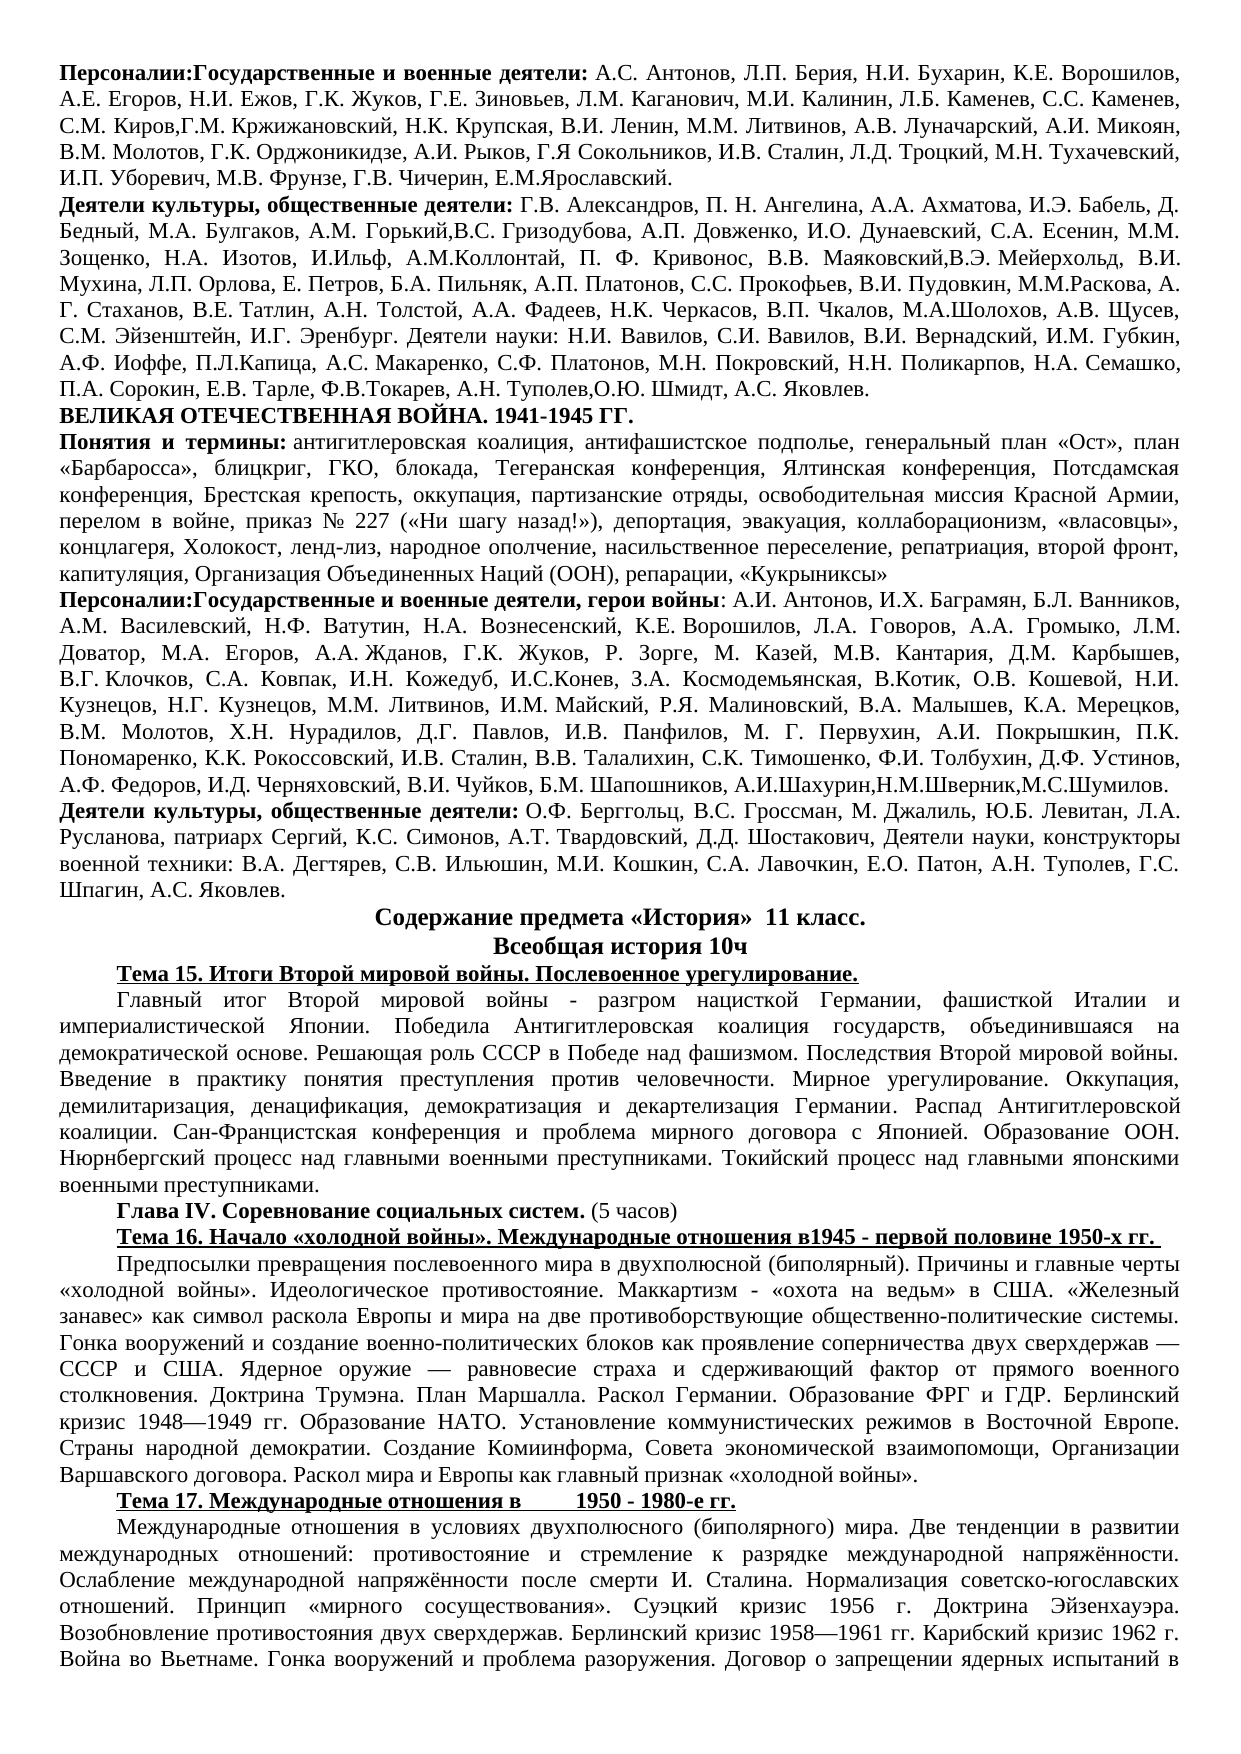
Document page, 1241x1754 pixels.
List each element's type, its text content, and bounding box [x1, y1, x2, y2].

text Тема 16. Начало «холодной войны». Международные отношения в1945 - первой половине 1950-х гг. [59, 1223, 1181, 1250]
text Содержание предмета «История» 11 класс. [59, 902, 1181, 931]
text Главный итог Второй мировой войны - разгром нацисткой Германии, фашисткой Италии и империалистической Японии. Победила Антигитлеровская коалиция государств, объединившаяся на демократической основе. Решающая роль СССР в Победе над фашизмом. Последствия Второй мировой войны. Введение в практику понятия преступления против человечности. Мирное урегулирование. Оккупация, демилитаризация, денацификация, демократизация и декартелизация Германии. Распад Антигитлеровской коалиции. Сан-Францистская конференция и проблема мирного договора с Японией. Образование ООН. Нюрнбергский процесс над главными военными преступниками. Токийский процесс над главными японскими военными преступниками. [59, 986, 1181, 1197]
text ВЕЛИКАЯ ОТЕЧЕСТВЕННАЯ ВОЙНА. 1941-1945 ГГ. [59, 402, 1181, 428]
text Тема 17. Международные отношения в 1950 - 1980-е гг. [59, 1487, 1181, 1513]
text Всеобщая история 10ч [59, 931, 1181, 960]
text Персоналии:Государственные и военные деятели, герои войны: А.И. Антонов, И.Х. Баграмян, Б.Л. Ванников, А.М. Василевский, Н.Ф. Ватутин, Н.А. Вознесенский, К.Е. Ворошилов, Л.А. Говоров, А.А. Громыко, Л.М. Доватор, М.А. Егоров, А.А. Жданов, Г.К. Жуков, Р. Зорге, М. Казей, М.В. Кантария, Д.М. Карбышев, В.Г. Клочков, С.А. Ковпак, И.Н. Кожедуб, И.С.Конев, З.А. Космодемьянская, В.Котик, О.В. Кошевой, Н.И. Кузнецов, Н.Г. Кузнецов, М.М. Литвинов, И.М. Майский, Р.Я. Малиновский, В.А. Малышев, К.А. Мерецков, В.М. Молотов, Х.Н. Нурадилов, Д.Г. Павлов, И.В. Панфилов, М. Г. Первухин, А.И. Покрышкин, П.К. Пономаренко, К.К. Рокоссовский, И.В. Сталин, В.В. Талалихин, С.К. Тимошенко, Ф.И. Толбухин, Д.Ф. Устинов, А.Ф. Федоров, И.Д. Черняховский, В.И. Чуйков, Б.М. Шапошников, А.И.Шахурин,Н.М.Шверник,М.С.Шумилов. [59, 586, 1181, 797]
text Глава IV. Соревнование социальных систем. (5 часов) [59, 1197, 1181, 1223]
text Тема 15. Итоги Второй мировой войны. Послевоенное урегулирование. [59, 960, 1181, 986]
text Персоналии:Государственные и военные деятели: А.С. Антонов, Л.П. Берия, Н.И. Бухарин, К.Е. Ворошилов, А.Е. Егоров, Н.И. Ежов, Г.К. Жуков, Г.Е. Зиновьев, Л.М. Каганович, М.И. Калинин, Л.Б. Каменев, С.С. Каменев, С.М. Киров,Г.М. Кржижановский, Н.К. Крупская, В.И. Ленин, М.М. Литвинов, А.В. Луначарский, А.И. Микоян, В.М. Молотов, Г.К. Орджоникидзе, А.И. Рыков, Г.Я Сокольников, И.В. Сталин, Л.Д. Троцкий, М.Н. Тухачевский, И.П. Уборевич, М.В. Фрунзе, Г.В. Чичерин, Е.М.Ярославский. [59, 59, 1181, 191]
text Деятели культуры, общественные деятели: Г.В. Александров, П. Н. Ангелина, А.А. Ахматова, И.Э. Бабель, Д. Бедный, М.А. Булгаков, А.М. Горький,В.С. Гризодубова, А.П. Довженко, И.О. Дунаевский, С.А. Есенин, М.М. Зощенко, Н.А. Изотов, И.Ильф, А.М.Коллонтай, П. Ф. Кривонос, В.В. Маяковский,В.Э. Мейерхольд, В.И. Мухина, Л.П. Орлова, Е. Петров, Б.А. Пильняк, А.П. Платонов, С.С. Прокофьев, В.И. Пудовкин, М.М.Раскова, А. Г. Стаханов, В.Е. Татлин, А.Н. Толстой, А.А. Фадеев, Н.К. Черкасов, В.П. Чкалов, М.А.Шолохов, А.В. Щусев, С.М. Эйзенштейн, И.Г. Эренбург. Деятели науки: Н.И. Вавилов, С.И. Вавилов, В.И. Вернадский, И.М. Губкин, А.Ф. Иоффе, П.Л.Капица, А.С. Макаренко, С.Ф. Платонов, М.Н. Покровский, Н.Н. Поликарпов, Н.А. Семашко, П.А. Сорокин, Е.В. Тарле, Ф.В.Токарев, А.Н. Туполев,О.Ю. Шмидт, А.С. Яковлев. [59, 191, 1181, 402]
text Предпосылки превращения послевоенного мира в двухполюсной (биполярный). Причины и главные черты «холодной войны». Идеологическое противостояние. Маккартизм - «охота на ведьм» в США. «Железный занавес» как символ раскола Европы и мира на две противоборствующие общественно-политические системы. Гонка вооружений и создание военно-политических блоков как проявление соперничества двух сверхдержав — СССР и США. Ядерное оружие — равновесие страха и сдерживающий фактор от прямого военного столкновения. Доктрина Трумэна. План Маршалла. Раскол Германии. Образование ФРГ и ГДР. Берлинский кризис 1948—1949 гг. Образование НАТО. Установление коммунистических режимов в Восточной Европе. Страны народной демократии. Создание Комиинформа, Совета экономической взаимопомощи, Организации Варшавского договора. Раскол мира и Европы как главный признак «холодной войны». [59, 1250, 1181, 1487]
text Деятели культуры, общественные деятели: О.Ф. Берггольц, В.С. Гроссман, М. Джалиль, Ю.Б. Левитан, Л.А. Русланова, патриарх Сергий, К.С. Симонов, А.Т. Твардовский, Д.Д. Шостакович, Деятели науки, конструкторы военной техники: В.А. Дегтярев, С.В. Ильюшин, М.И. Кошкин, С.А. Лавочкин, Е.О. Патон, А.Н. Туполев, Г.С. Шпагин, А.С. Яковлев. [59, 797, 1181, 902]
text Понятия и термины: антигитлеровская коалиция, антифашистское подполье, генеральный план «Ост», план «Барбаросса», блицкриг, ГКО, блокада, Тегеранская конференция, Ялтинская конференция, Потсдамская конференция, Брестская крепость, оккупация, партизанские отряды, освободительная миссия Красной Армии, перелом в войне, приказ № 227 («Ни шагу назад!»), депортация, эвакуация, коллаборационизм, «власовцы», концлагеря, Холокост, ленд-лиз, народное ополчение, насильственное переселение, репатриация, второй фронт, капитуляция, Организация Объединенных Наций (ООН), репарации, «Кукрыниксы» [59, 428, 1181, 586]
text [59, 1513, 1181, 1671]
